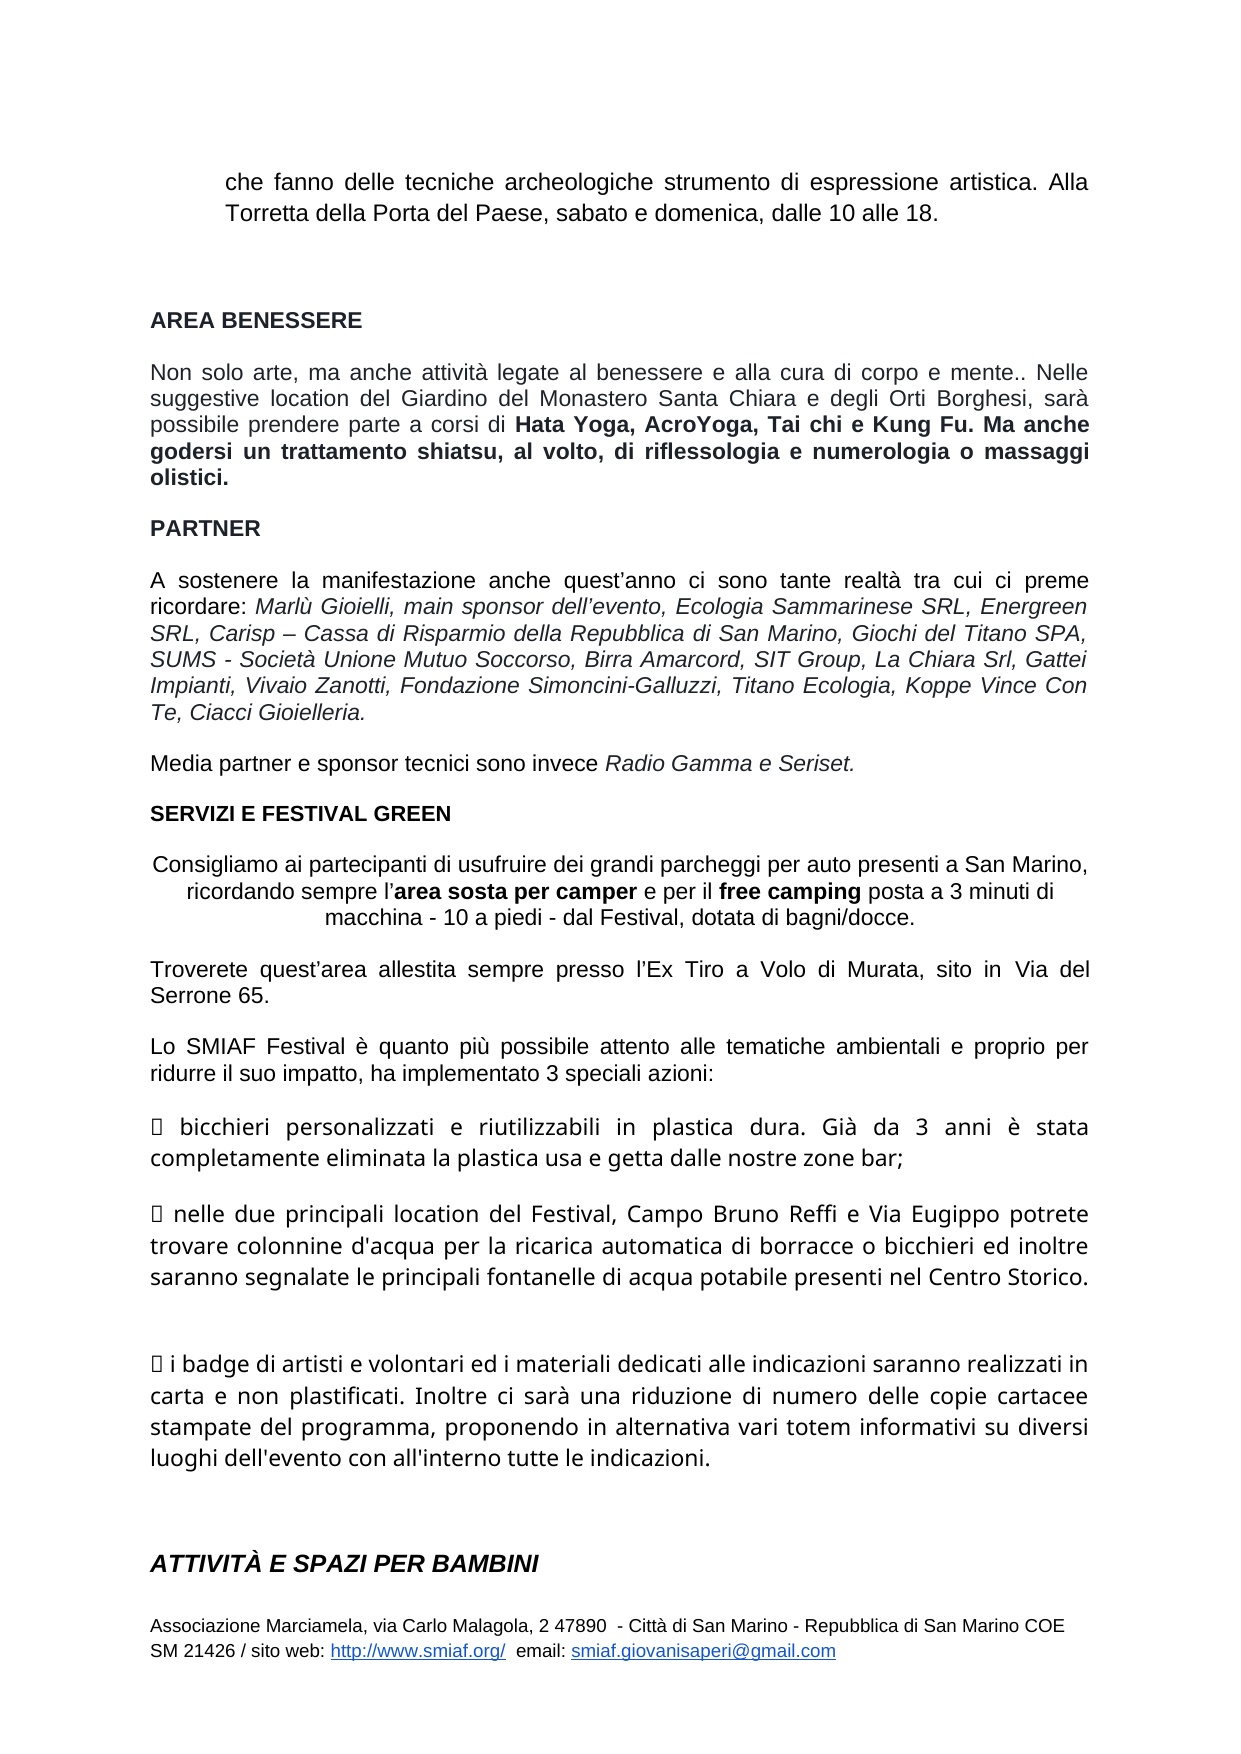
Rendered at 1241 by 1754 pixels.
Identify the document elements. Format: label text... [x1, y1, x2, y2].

text PARTNER [150, 515, 1090, 542]
text Troverete quest’area allestita sempre presso l’Ex Tiro a Volo di Murata, sito in Via del Serrone 65. [150, 956, 1090, 1008]
text AREA BENESSERE [150, 307, 1090, 334]
text SERVIZI E FESTIVAL GREEN [150, 801, 1090, 826]
text Consigliamo ai partecipanti di usufruire dei grandi parcheggi per auto presenti a San Marino, ricordando sempre l’area sosta per camper e per il free camping posta a 3 minuti di macchina - 10 a piedi - dal Festival, dotata di bagni/docce. [150, 851, 1090, 931]
text Media partner e sponsor tecnici sono invece Radio Gamma e Seriset. [150, 750, 1090, 776]
text ATTIVITÀ E SPAZI PER BAMBINI [150, 1549, 1090, 1577]
text Lo SMIAF Festival è quanto più possibile attento alle tematiche ambientali e proprio per ridurre il suo impatto, ha implementato 3 speciali azioni: [150, 1059, 1090, 1086]
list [187, 168, 1090, 227]
text A sostenere la manifestazione anche quest’anno ci sono tante realtà tra cui ci preme ricordare: Marlù Gioielli, main sponsor dell’evento, Ecologia Sammarinese SRL, Energreen SRL, Carisp – Cassa di Risparmio della Repubblica di San Marino, Giochi del Titano SPA, SUMS - Società Unione Mutuo Soccorso, Birra Amarcord, SIT Group, La Chiara Srl, Gattei Impianti, Vivaio Zanotti, Fondazione Simoncini-Galluzzi, Titano Ecologia, Koppe Vince Con Te, Ciacci Gioielleria. [150, 567, 1090, 725]
text Non solo arte, ma anche attività legate al benessere e alla cura di corpo e mente.. Nelle suggestive location del Giardino del Monastero Santa Chiara e degli Orti Borghesi, sarà possibile prendere parte a corsi di Hata Yoga, AcroYoga, Tai chi e Kung Fu. Ma anche godersi un trattamento shiatsu, al volto, di riflessologia e numerologia o massaggi olistici. [150, 359, 1090, 490]
